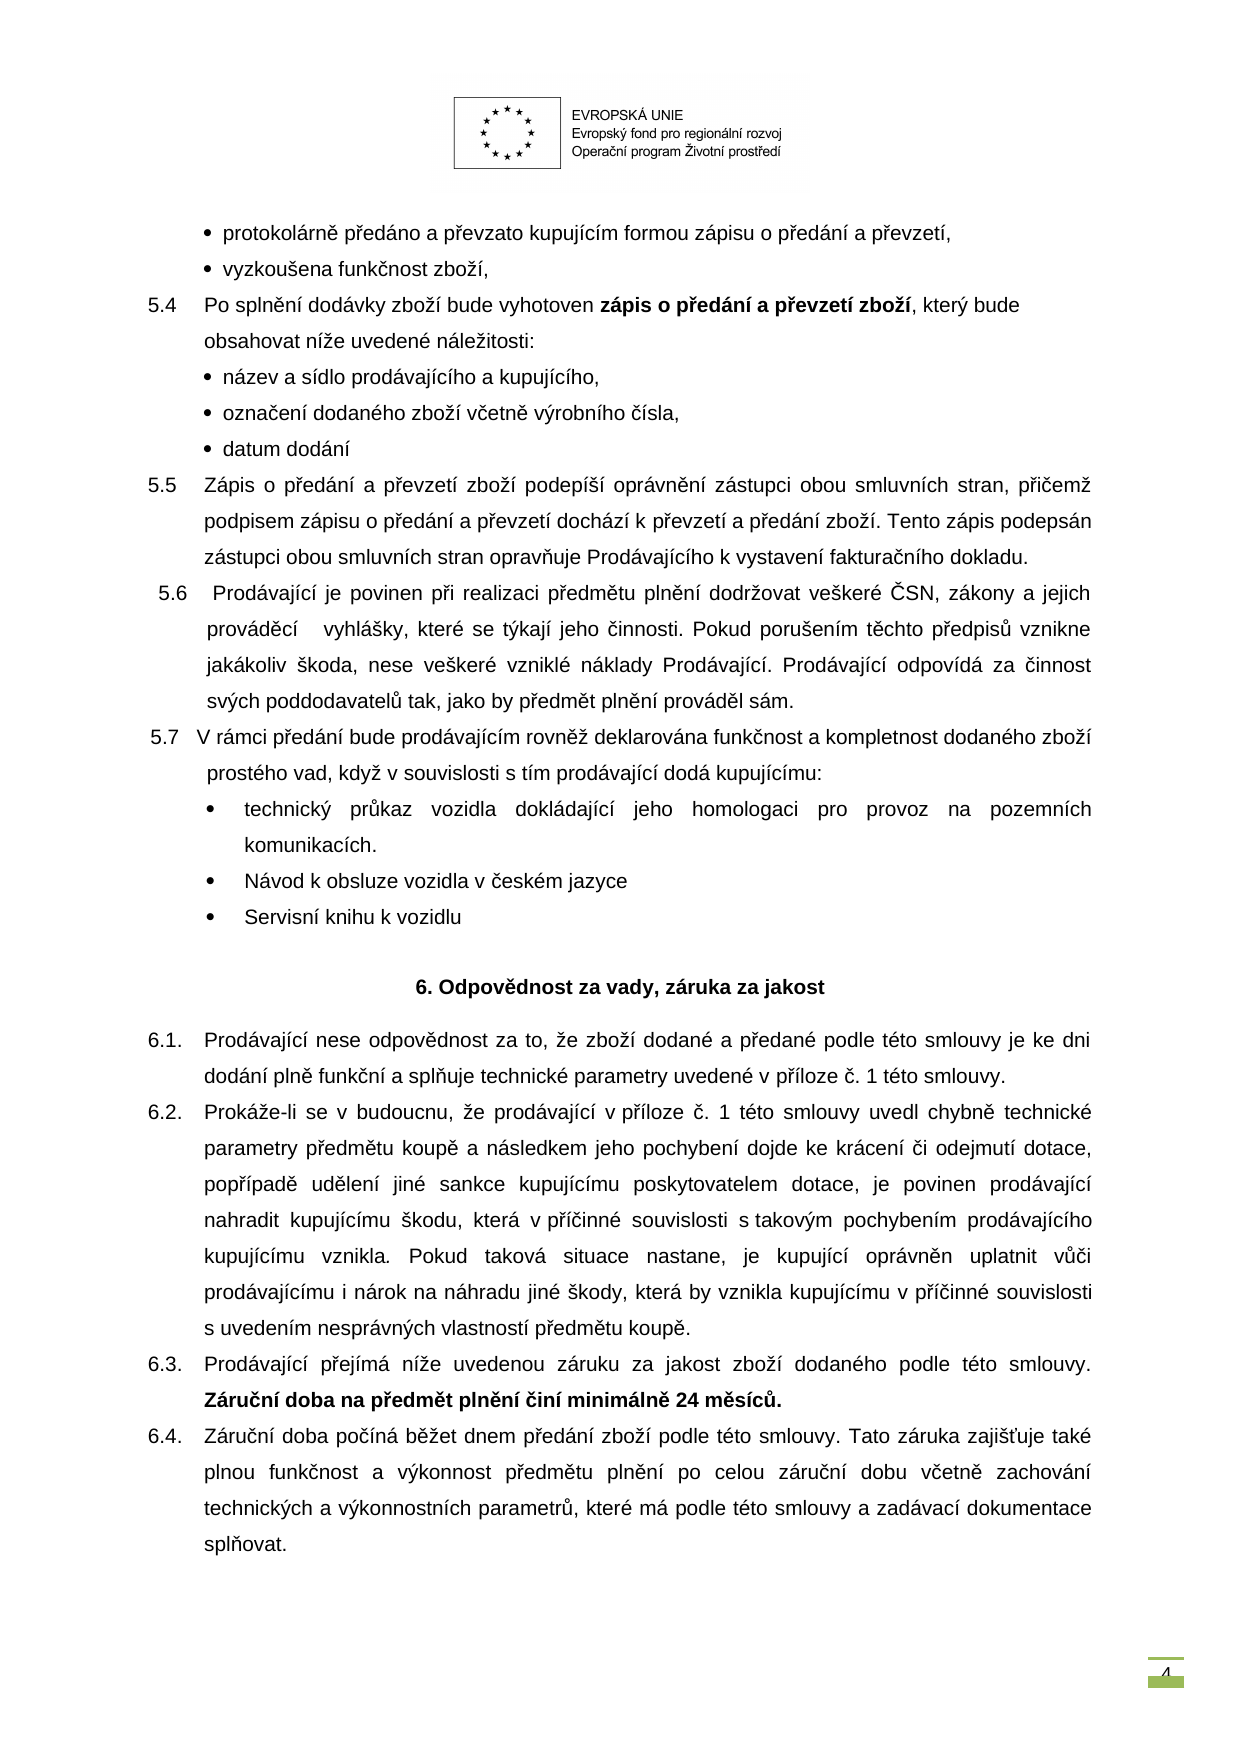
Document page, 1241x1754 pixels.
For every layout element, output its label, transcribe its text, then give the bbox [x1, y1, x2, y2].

list Servisní knihu k vozidlu [207, 905, 1093, 929]
list označení dodaného zboží včetně výrobního čísla, [204, 401, 1093, 425]
subtitle 6. Odpovědnost za vady, záruka za jakost [148, 970, 1093, 999]
text 5.7 V rámci předání bude prodávajícím rovněž deklarována funkčnost a kompletnost dodaného zboží prostého vad, když v souvislosti s tím prodávající dodá kupujícímu: [133, 725, 1093, 785]
list Prodávající přejímá níže uvedenou záruku za jakost zboží dodaného podle této smlouvy. Záruční doba na předmět plnění činí minimálně 24 měsíců. [148, 1352, 1093, 1412]
text 5.4 Po splnění dodávky zboží bude vyhotoven zápis o předání a převzetí zboží, který bude obsahovat níže uvedené náležitosti: [148, 293, 1093, 353]
list Prodávající nese odpovědnost za to, že zboží dodané a předané podle této smlouvy je ke dni dodání plně funkční a splňuje technické parametry uvedené v příloze č. 1 této smlouvy. [148, 1028, 1093, 1088]
list název a sídlo prodávajícího a kupujícího, [204, 365, 1093, 389]
list Prokáže-li se v budoucnu, že prodávající v příloze č. 1 této smlouvy uvedl chybně technické parametry předmětu koupě a následkem jeho pochybení dojde ke krácení či odejmutí dotace, popřípadě udělení jiné sankce kupujícímu poskytovatelem dotace, je povinen prodávající nahradit kupujícímu škodu, která v příčinné souvislosti s takovým pochybením prodávajícího kupujícímu vznikla. Pokud taková situace nastane, je kupující oprávněn uplatnit vůči prodávajícímu i nárok na náhradu jiné škody, která by vznikla kupujícímu v příčinné souvislosti s uvedením nesprávných vlastností předmětu koupě. [148, 1100, 1093, 1340]
list protokolárně předáno a převzato kupujícím formou zápisu o předání a převzetí, [204, 221, 1093, 245]
list datum dodání [204, 437, 1093, 461]
list Záruční doba počíná běžet dnem předání zboží podle této smlouvy. Tato záruka zajišťuje také plnou funkčnost a výkonnost předmětu plnění po celou záruční dobu včetně zachování technických a výkonnostních parametrů, které má podle této smlouvy a zadávací dokumentace splňovat. [148, 1424, 1093, 1555]
text 5.5 Zápis o předání a převzetí zboží podepíší oprávnění zástupci obou smluvních stran, přičemž podpisem zápisu o předání a převzetí dochází k převzetí a předání zboží. Tento zápis podepsán zástupci obou smluvních stran opravňuje Prodávajícího k vystavení fakturačního dokladu. [148, 473, 1093, 569]
list vyzkoušena funkčnost zboží, [204, 257, 1093, 281]
list technický průkaz vozidla dokládající jeho homologaci pro provoz na pozemních komunikacích. [207, 797, 1093, 857]
text 5.6 Prodávající je povinen při realizaci předmětu plnění dodržovat veškeré ČSN, zákony a jejich prováděcí vyhlášky, které se týkají jeho činnosti. Pokud porušením těchto předpisů vznikne jakákoliv škoda, nese veškeré vzniklé náklady Prodávající. Prodávající odpovídá za činnost svých poddodavatelů tak, jako by předmět plnění prováděl sám. [133, 581, 1093, 713]
list Návod k obsluze vozidla v českém jazyce [207, 869, 1093, 893]
picture [430, 73, 811, 193]
